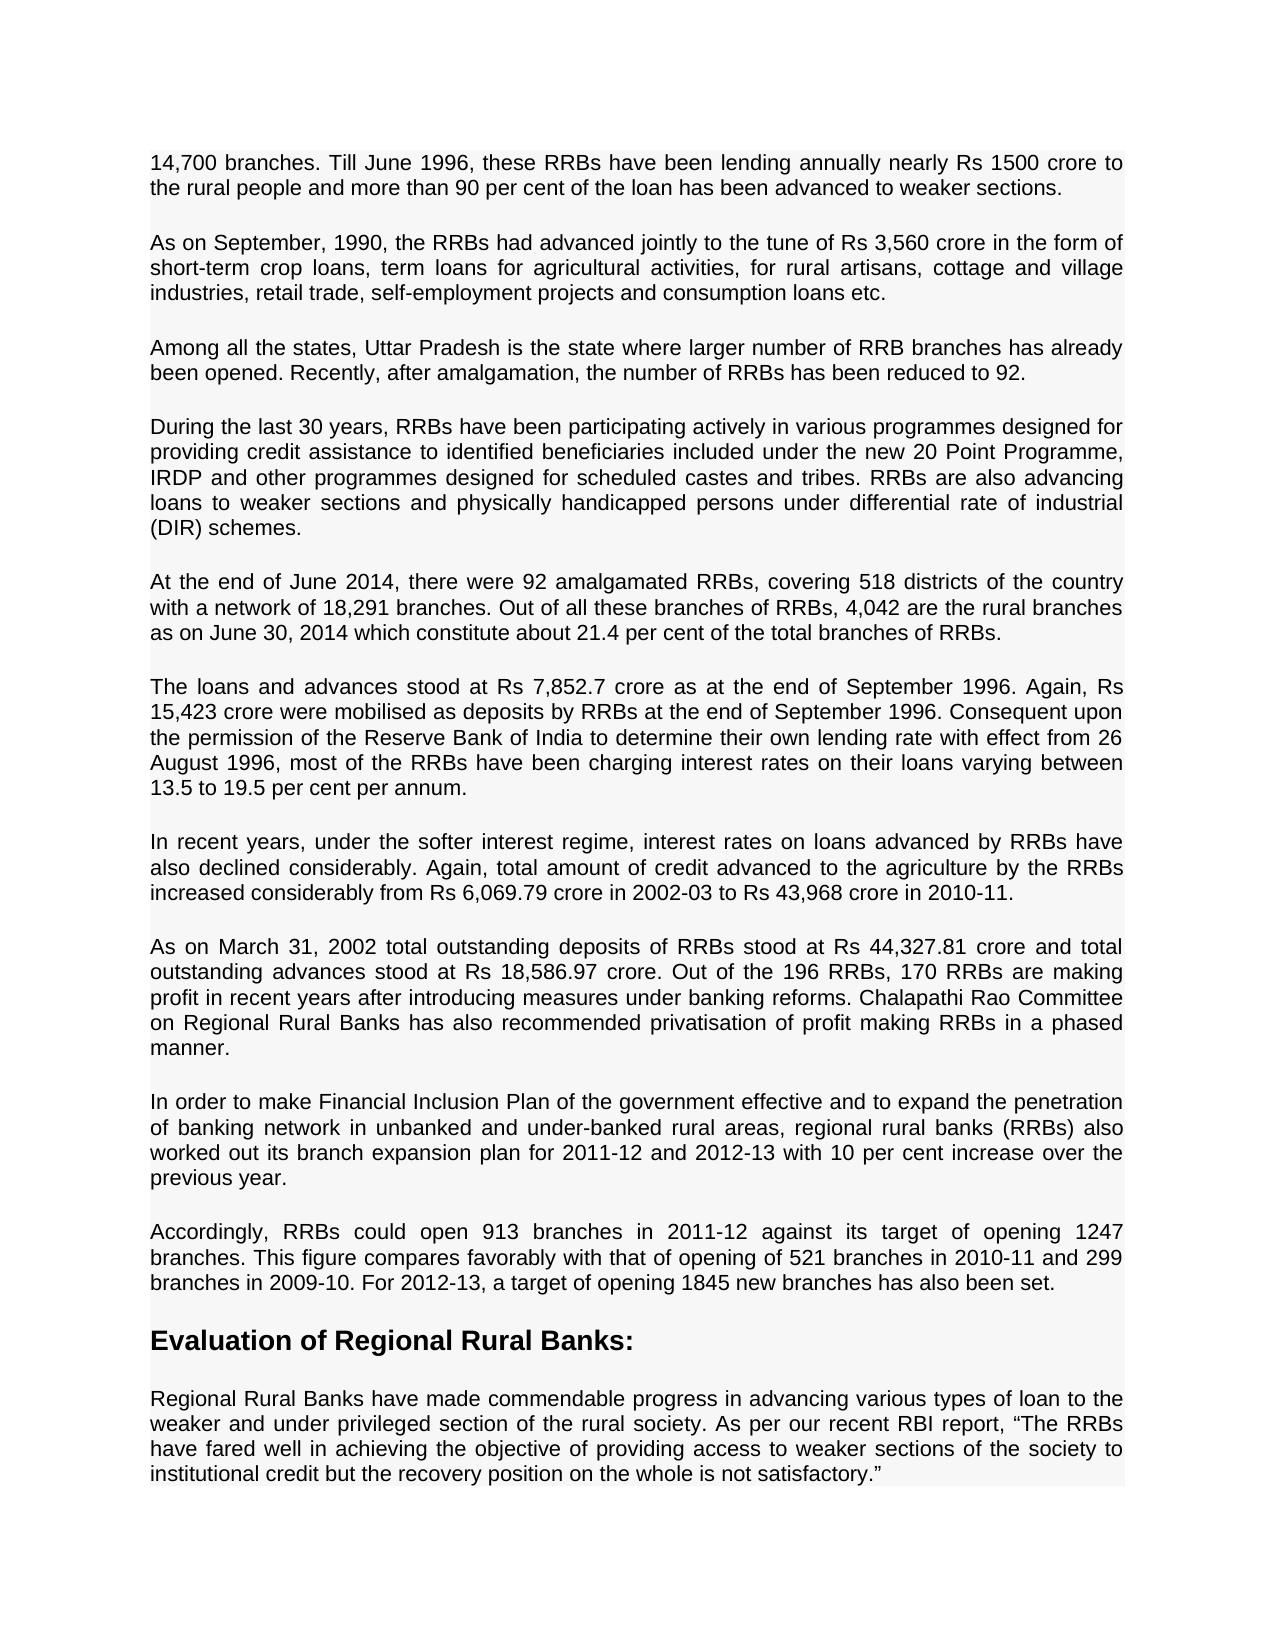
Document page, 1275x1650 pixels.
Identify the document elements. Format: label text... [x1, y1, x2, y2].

text During the last 30 years, RRBs have been participating actively in various programmes designed for providing credit assistance to identified beneficiaries included under the new 20 Point Programme, IRDP and other programmes designed for scheduled castes and tribes. RRBs are also advancing loans to weaker sections and physically handicapped persons under differential rate of industrial (DIR) schemes. [150, 414, 1125, 540]
text Evaluation of Regional Rural Banks: [150, 1324, 1125, 1356]
text Regional Rural Banks have made commendable progress in advancing various types of loan to the weaker and under privileged section of the rural society. As per our recent RBI report, “The RRBs have fared well in achieving the objective of providing access to weaker sections of the society to institutional credit but the recovery position on the whole is not satisfactory.” [150, 1386, 1125, 1486]
text In recent years, under the softer interest regime, interest rates on loans advanced by RRBs have also declined considerably. Again, total amount of credit advanced to the agriculture by the RRBs increased considerably from Rs 6,069.79 crore in 2002-03 to Rs 43,968 crore in 2010-11. [150, 829, 1125, 905]
text The loans and advances stood at Rs 7,852.7 crore as at the end of September 1996. Again, Rs 15,423 crore were mobilised as deposits by RRBs at the end of September 1996. Consequent upon the permission of the Reserve Bank of India to determine their own lending rate with effect from 26 August 1996, most of the RRBs have been charging interest rates on their loans varying between 13.5 to 19.5 per cent per annum. [150, 674, 1125, 800]
text As on March 31, 2002 total outstanding deposits of RRBs stood at Rs 44,327.81 crore and total outstanding advances stood at Rs 18,586.97 crore. Out of the 196 RRBs, 170 RRBs are making profit in recent years after introducing measures under banking reforms. Chalapathi Rao Committee on Regional Rural Banks has also recommended privatisation of profit making RRBs in a phased manner. [150, 934, 1125, 1060]
text Accordingly, RRBs could open 913 branches in 2011-12 against its target of opening 1247 branches. This figure compares favorably with that of opening of 521 branches in 2010-11 and 299 branches in 2009-10. For 2012-13, a target of opening 1845 new branches has also been set. [150, 1219, 1125, 1295]
text Among all the states, Uttar Pradesh is the state where larger number of RRB branches has already been opened. Recently, after amalgamation, the number of RRBs has been reduced to 92. [150, 334, 1125, 385]
text As on September, 1990, the RRBs had advanced jointly to the tune of Rs 3,560 crore in the form of short-term crop loans, term loans for agricultural activities, for rural artisans, cottage and village industries, retail trade, self-employment projects and consumption loans etc. [150, 229, 1125, 305]
text In order to make Financial Inclusion Plan of the government effective and to expand the penetration of banking network in unbanked and under-banked rural areas, regional rural banks (RRBs) also worked out its branch expansion plan for 2011-12 and 2012-13 with 10 per cent increase over the previous year. [150, 1089, 1125, 1190]
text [150, 150, 1125, 200]
text At the end of June 2014, there were 92 amalgamated RRBs, covering 518 districts of the country with a network of 18,291 branches. Out of all these branches of RRBs, 4,042 are the rural branches as on June 30, 2014 which constitute about 21.4 per cent of the total branches of RRBs. [150, 569, 1125, 645]
